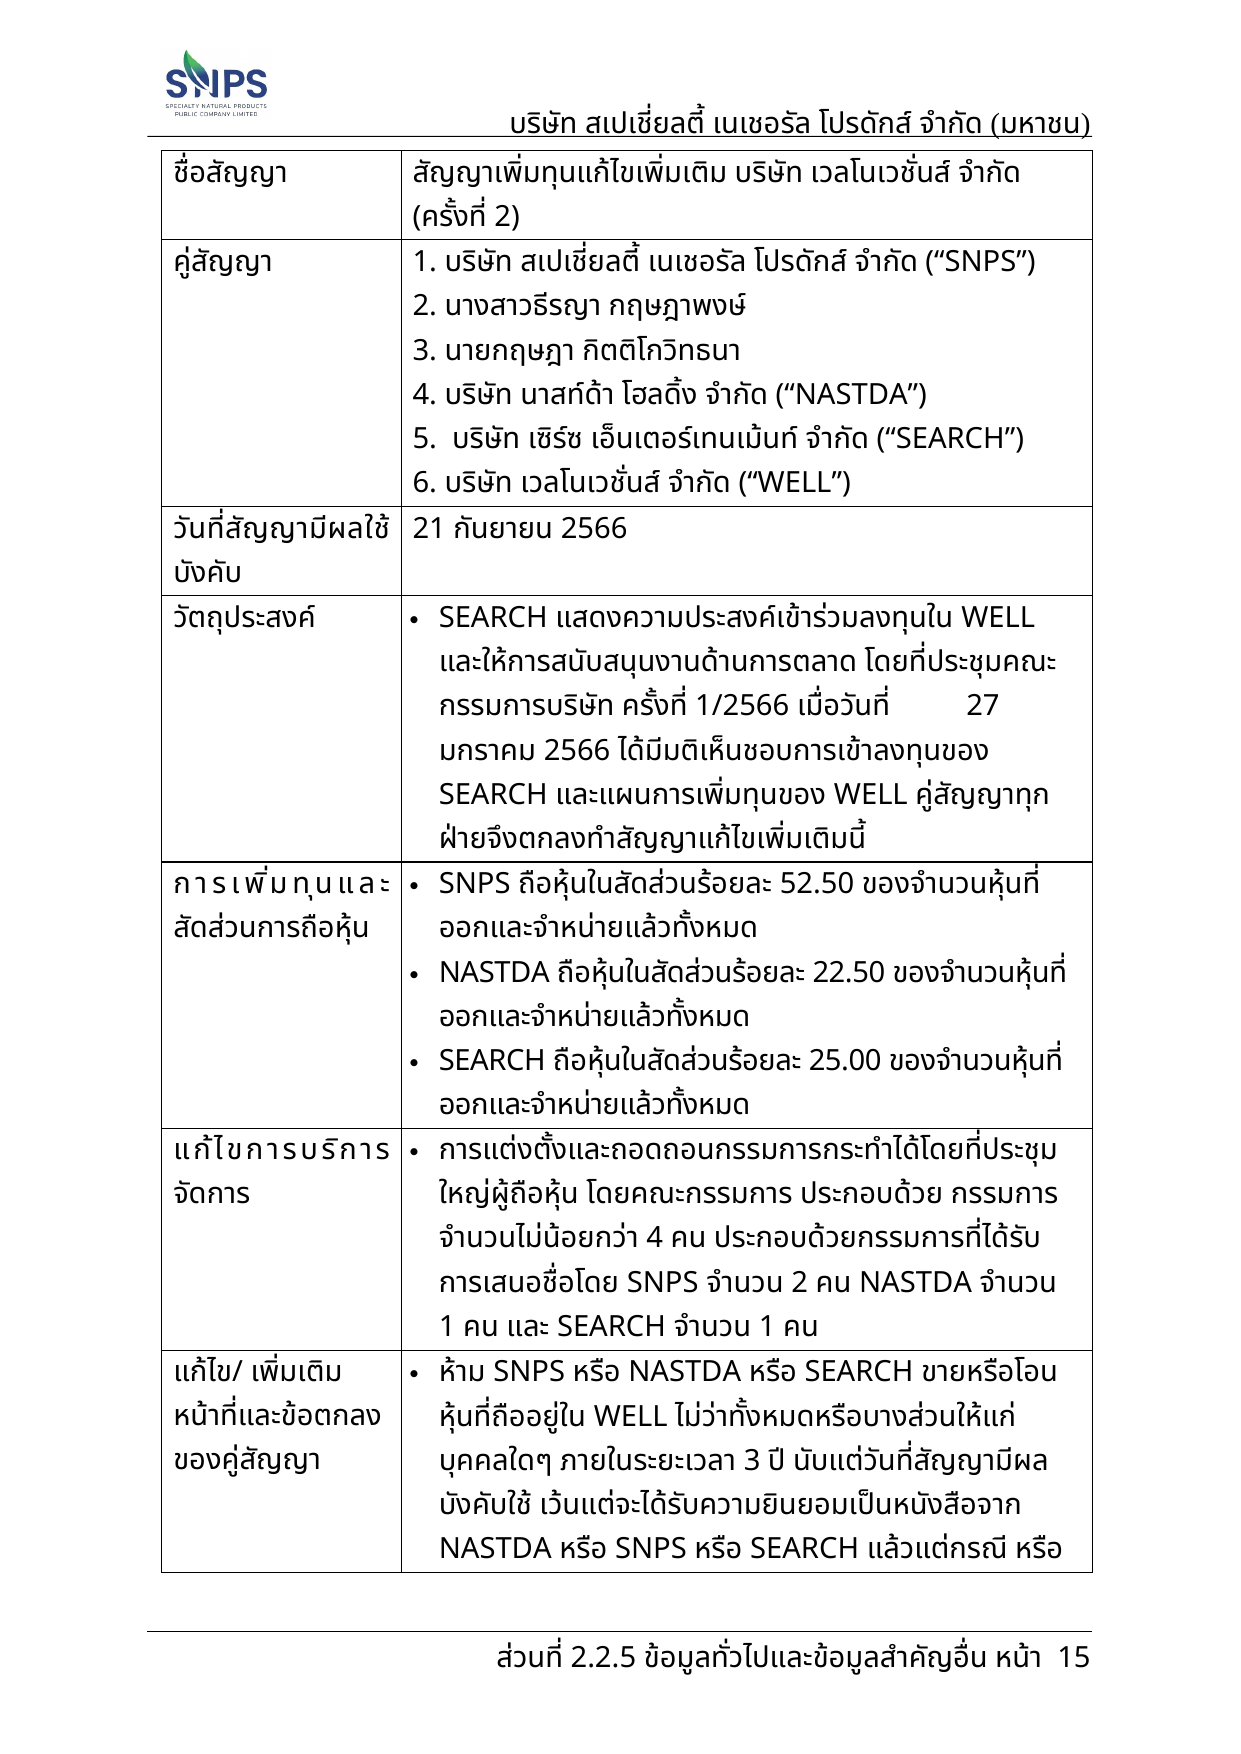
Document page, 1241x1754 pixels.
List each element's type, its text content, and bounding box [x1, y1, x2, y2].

table_cell วันที่สัญญามีผลใช้บังคับ [162, 507, 401, 595]
table_cell 1. บริษัท สเปเชี่ยลตี้ เนเชอรัล โปรดักส์ จำกัด (“SNPS”) 2. นางสาวธีรญา กฤษฎาพงษ์ 3. นายกฤษฎา กิตติโกวิทธนา 4. บริษัท นาสท์ด้า โฮลดิ้ง จำกัด (“NASTDA”) 5. บริษัท เซิร์ซ เอ็นเตอร์เทนเม้นท์ จำกัด (“SEARCH”) 6. บริษัท เวลโนเวชั่นส์ จำกัด (“WELL”) [402, 240, 1092, 506]
table_cell คู่สัญญา [162, 240, 401, 506]
table_header สัญญาเพิ่มทุนแก้ไขเพิ่มเติม บริษัท เวลโนเวชั่นส์ จำกัด (ครั้งที่ 2) [402, 151, 1092, 239]
table_cell SEARCH แสดงความประสงค์เข้าร่วมลงทุนใน WELL และให้การสนับสนุนงานด้านการตลาด โดยที่ประชุมคณะกรรมการบริษัท ครั้งที่ 1/2566 เมื่อวันที่ 27 มกราคม 2566 ได้มีมติเห็นชอบการเข้าลงทุนของ SEARCH และแผนการเพิ่มทุนของ WELL คู่สัญญาทุกฝ่ายจึงตกลงทำสัญญาแก้ไขเพิ่มเติมนี้ [402, 596, 1092, 861]
table_cell 21 กันยายน 2566 [402, 507, 1092, 595]
picture [153, 43, 278, 129]
table_cell SNPS ถือหุ้นในสัดส่วนร้อยละ 52.50 ของจำนวนหุ้นที่ออกและจำหน่ายแล้วทั้งหมด NASTDA ถือหุ้นในสัดส่วนร้อยละ 22.50 ของจำนวนหุ้นที่ออกและจำหน่ายแล้วทั้งหมด SEARCH ถือหุ้นในสัดส่วนร้อยละ 25.00 ของจำนวนหุ้นที่ออกและจำหน่ายแล้วทั้งหมด [402, 863, 1092, 1127]
table_cell วัตถุประสงค์ [162, 596, 401, 861]
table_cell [402, 1351, 1092, 1572]
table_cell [162, 1351, 401, 1572]
table_cell แก้ไขการบริการจัดการ [162, 1129, 401, 1349]
table_header ชื่อสัญญา [162, 151, 401, 239]
table_cell การแต่งตั้งและถอดถอนกรรมการกระทำได้โดยที่ประชุมใหญ่ผู้ถือหุ้น โดยคณะกรรมการ ประกอบด้วย กรรมการจำนวนไม่น้อยกว่า 4 คน ประกอบด้วยกรรมการที่ได้รับการเสนอชื่อโดย SNPS จำนวน 2 คน NASTDA จำนวน 1 คน และ SEARCH จำนวน 1 คน [402, 1129, 1092, 1349]
table_cell การเพิ่มทุนและสัดส่วนการถือหุ้น [162, 863, 401, 1127]
